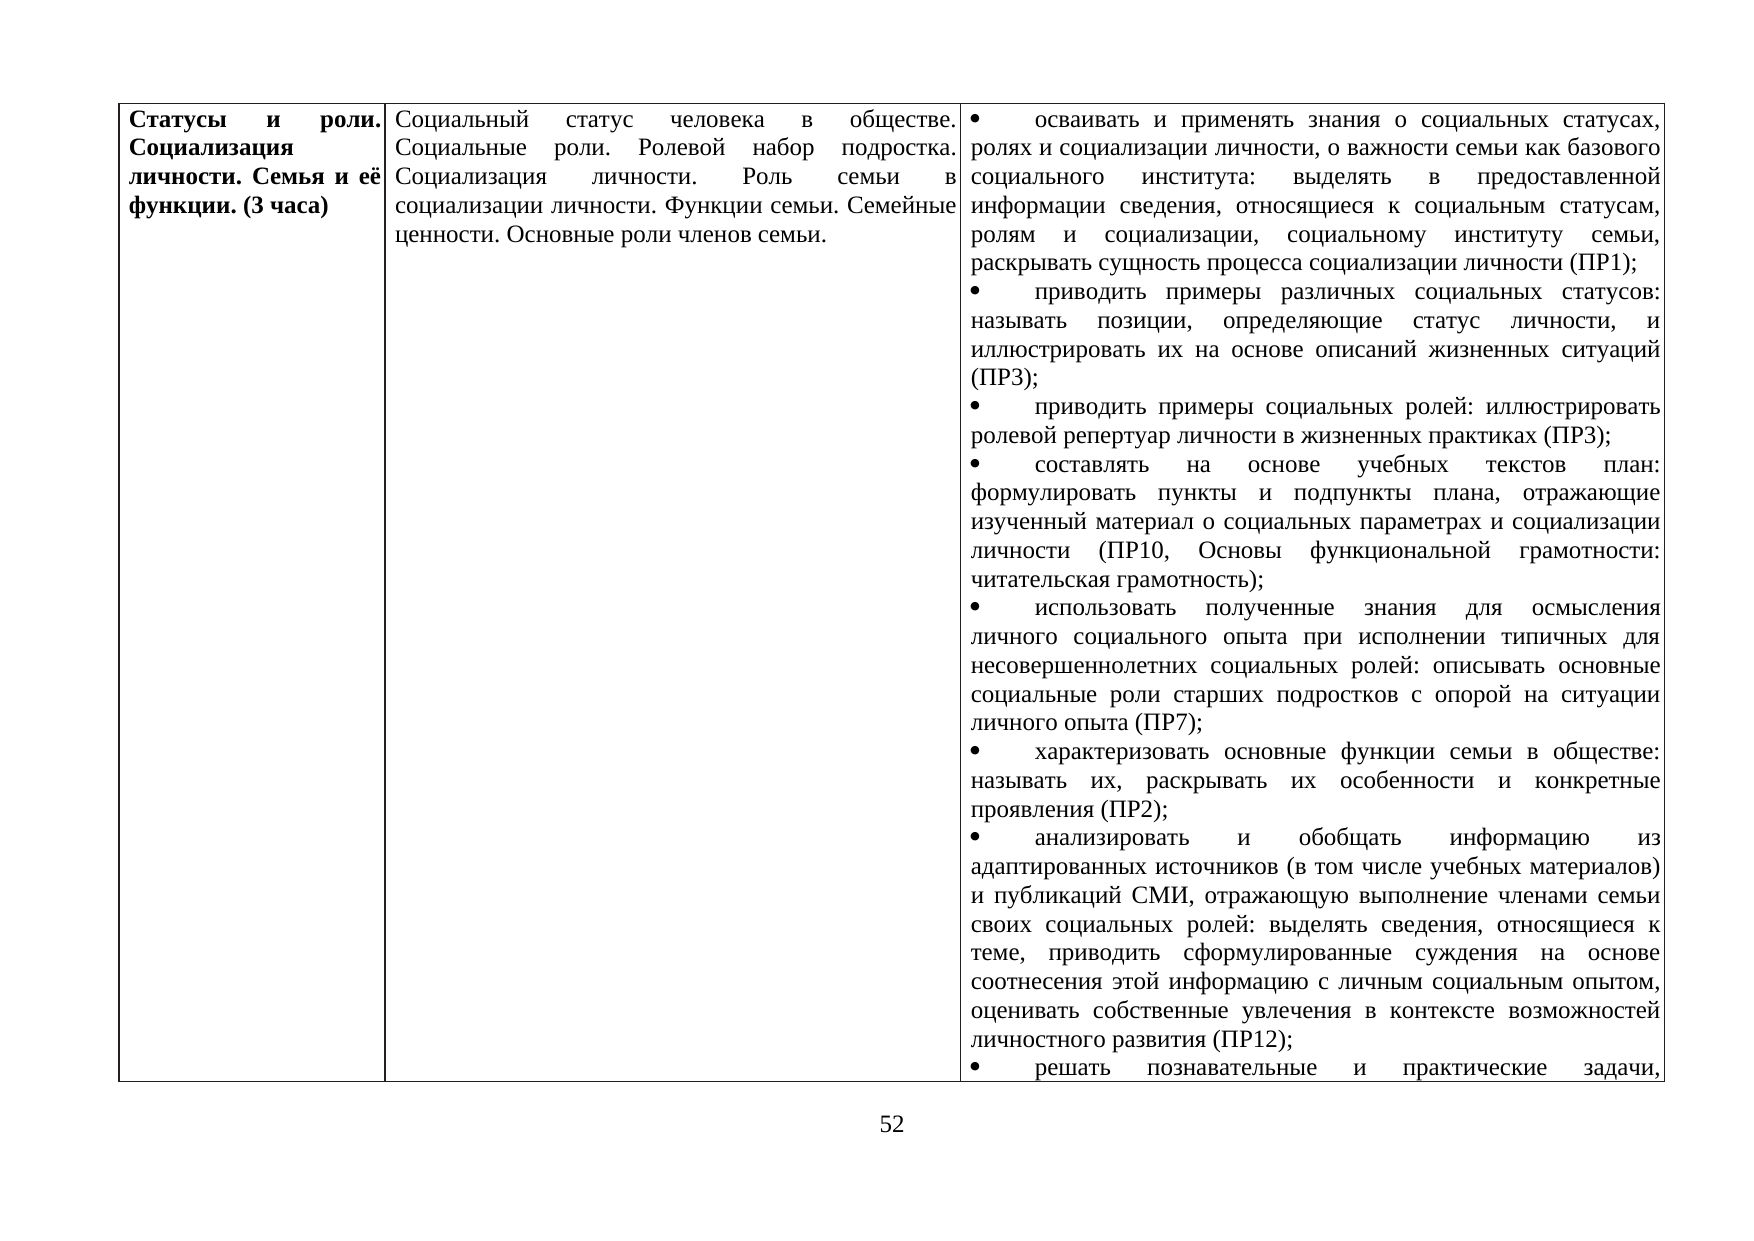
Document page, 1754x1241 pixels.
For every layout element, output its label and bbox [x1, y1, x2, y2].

table_cell [961, 104, 1664, 1081]
table_cell [120, 104, 384, 1081]
table_cell [386, 104, 960, 1081]
